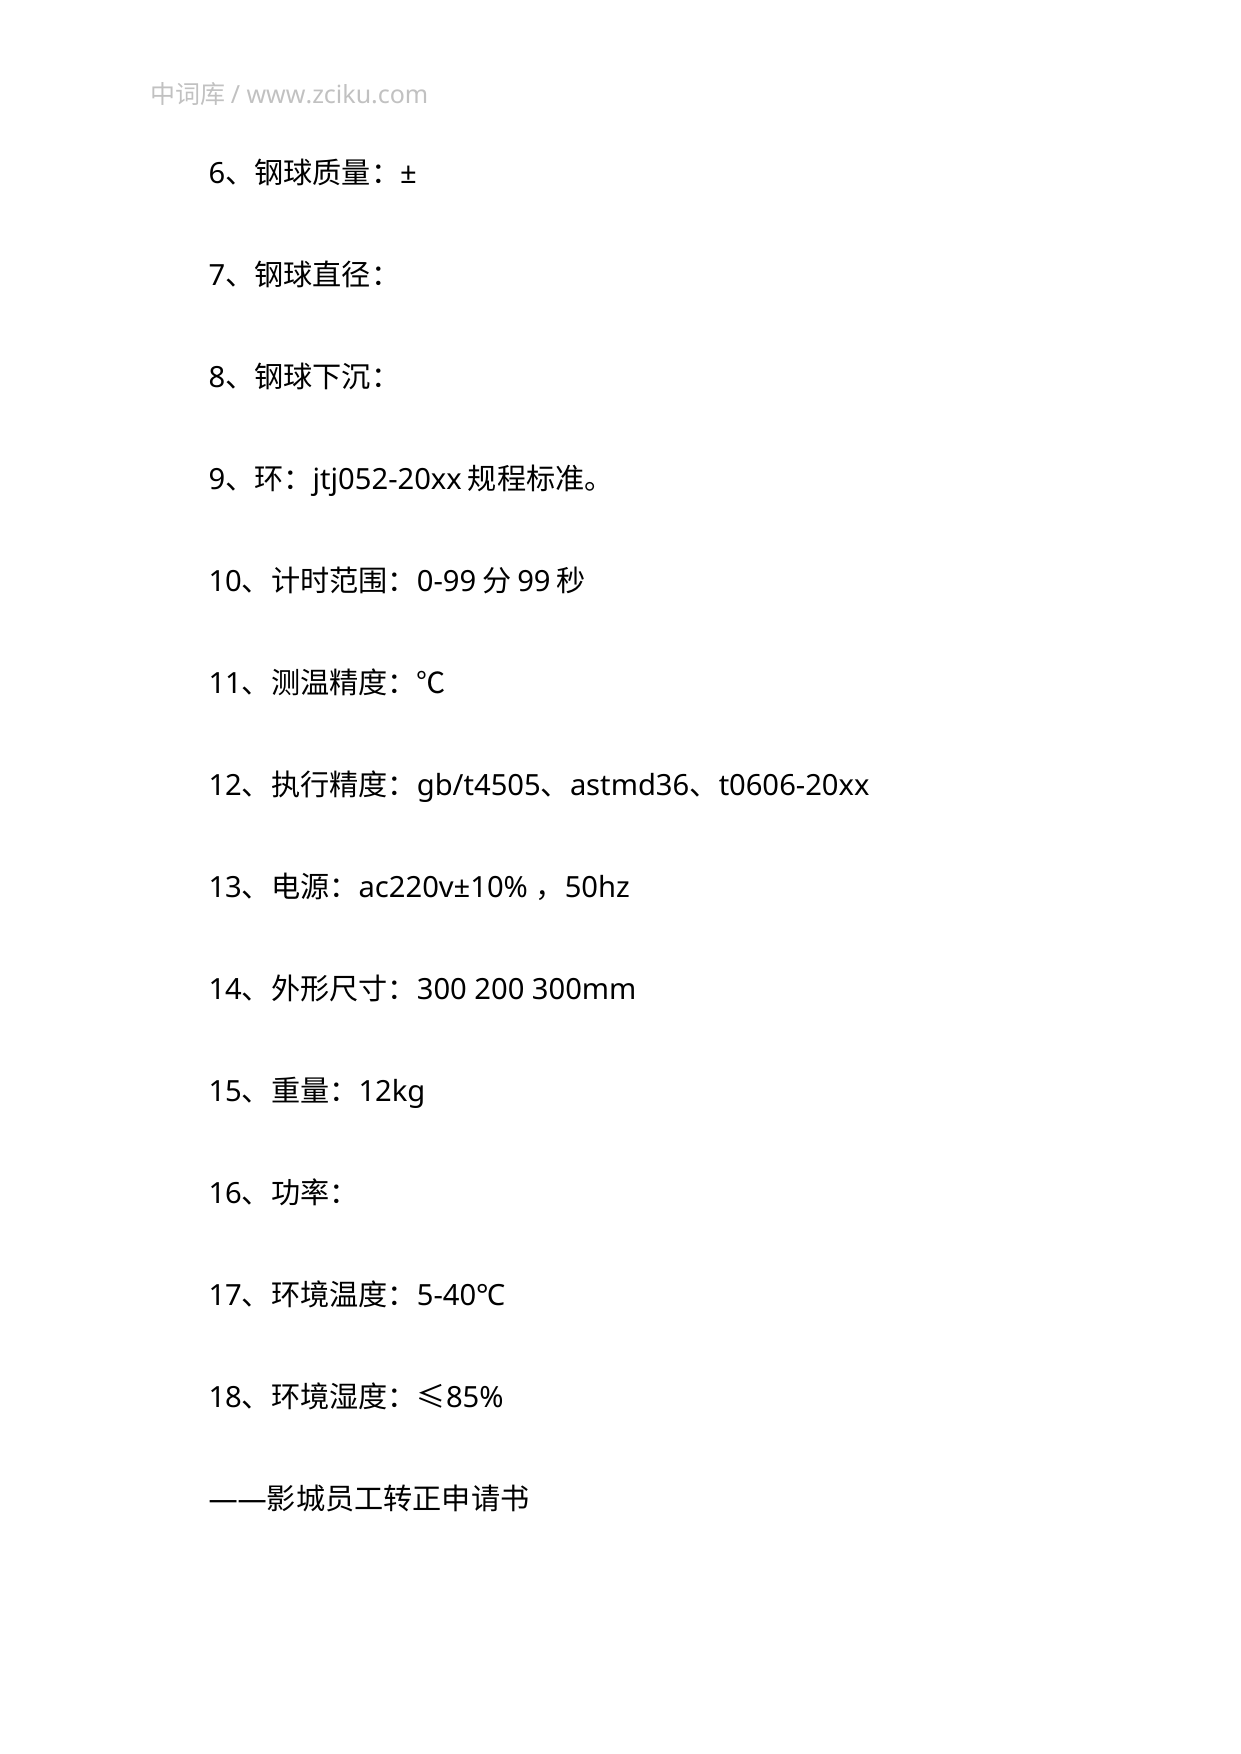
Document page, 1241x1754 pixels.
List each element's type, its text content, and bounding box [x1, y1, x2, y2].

text 16、功率： [150, 1170, 1090, 1212]
text 6、钢球质量：± [150, 150, 1090, 192]
text 15、重量：12kg [150, 1068, 1090, 1110]
text 11、测温精度：℃ [150, 660, 1090, 702]
text 12、执行精度：gb/t4505、astmd36、t0606-20xx [150, 762, 1090, 804]
text 8、钢球下沉： [150, 354, 1090, 396]
text 14、外形尺寸：300 200 300mm [150, 966, 1090, 1008]
text 7、钢球直径： [150, 252, 1090, 294]
text 9、环：jtj052-20xx规程标准。 [150, 456, 1090, 498]
text 18、环境湿度：≤85% [150, 1374, 1090, 1416]
text 10、计时范围：0-99分99秒 [150, 558, 1090, 600]
text 17、环境温度：5-40℃ [150, 1272, 1090, 1314]
text ——影城员工转正申请书 [150, 1476, 1090, 1518]
text 13、电源：ac220v±10% ，50hz [150, 864, 1090, 906]
